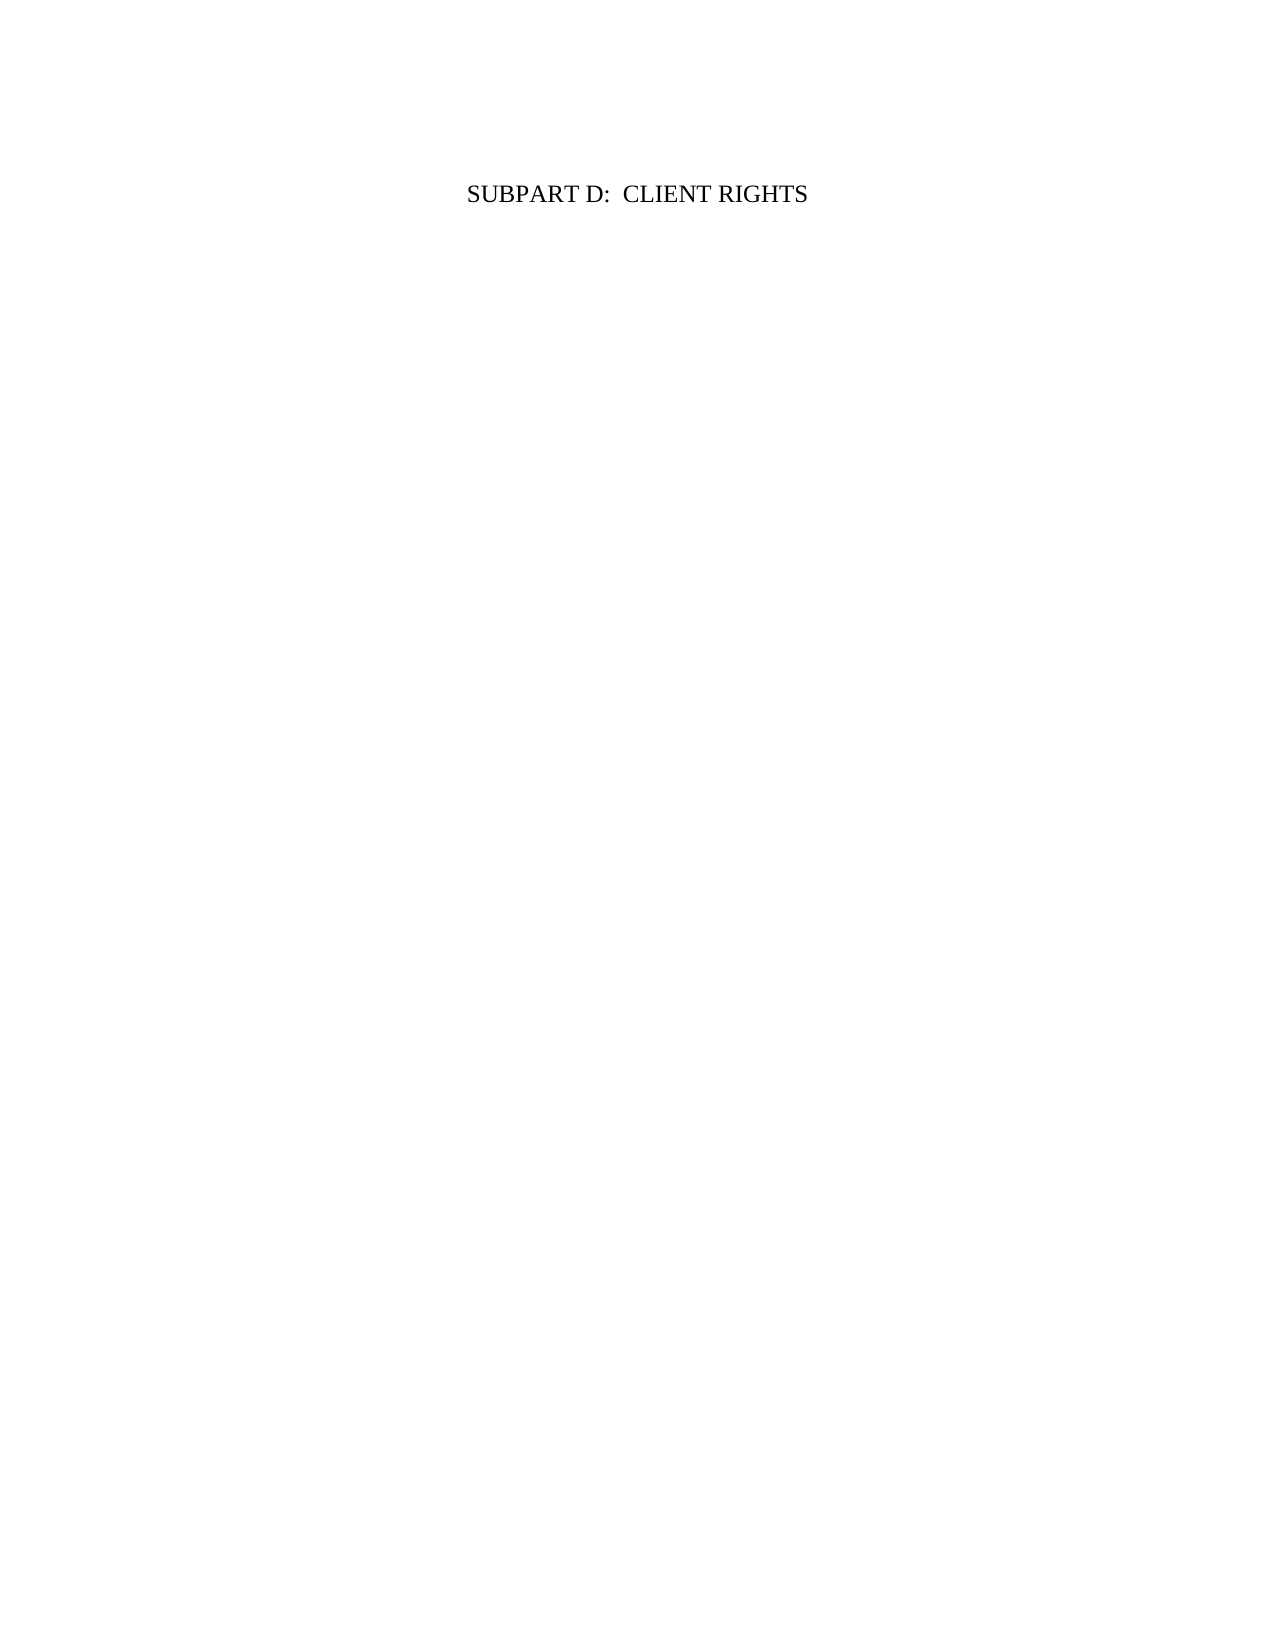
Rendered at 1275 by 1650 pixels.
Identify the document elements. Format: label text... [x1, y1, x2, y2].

text SUBPART D: CLIENT RIGHTS [150, 179, 1125, 207]
